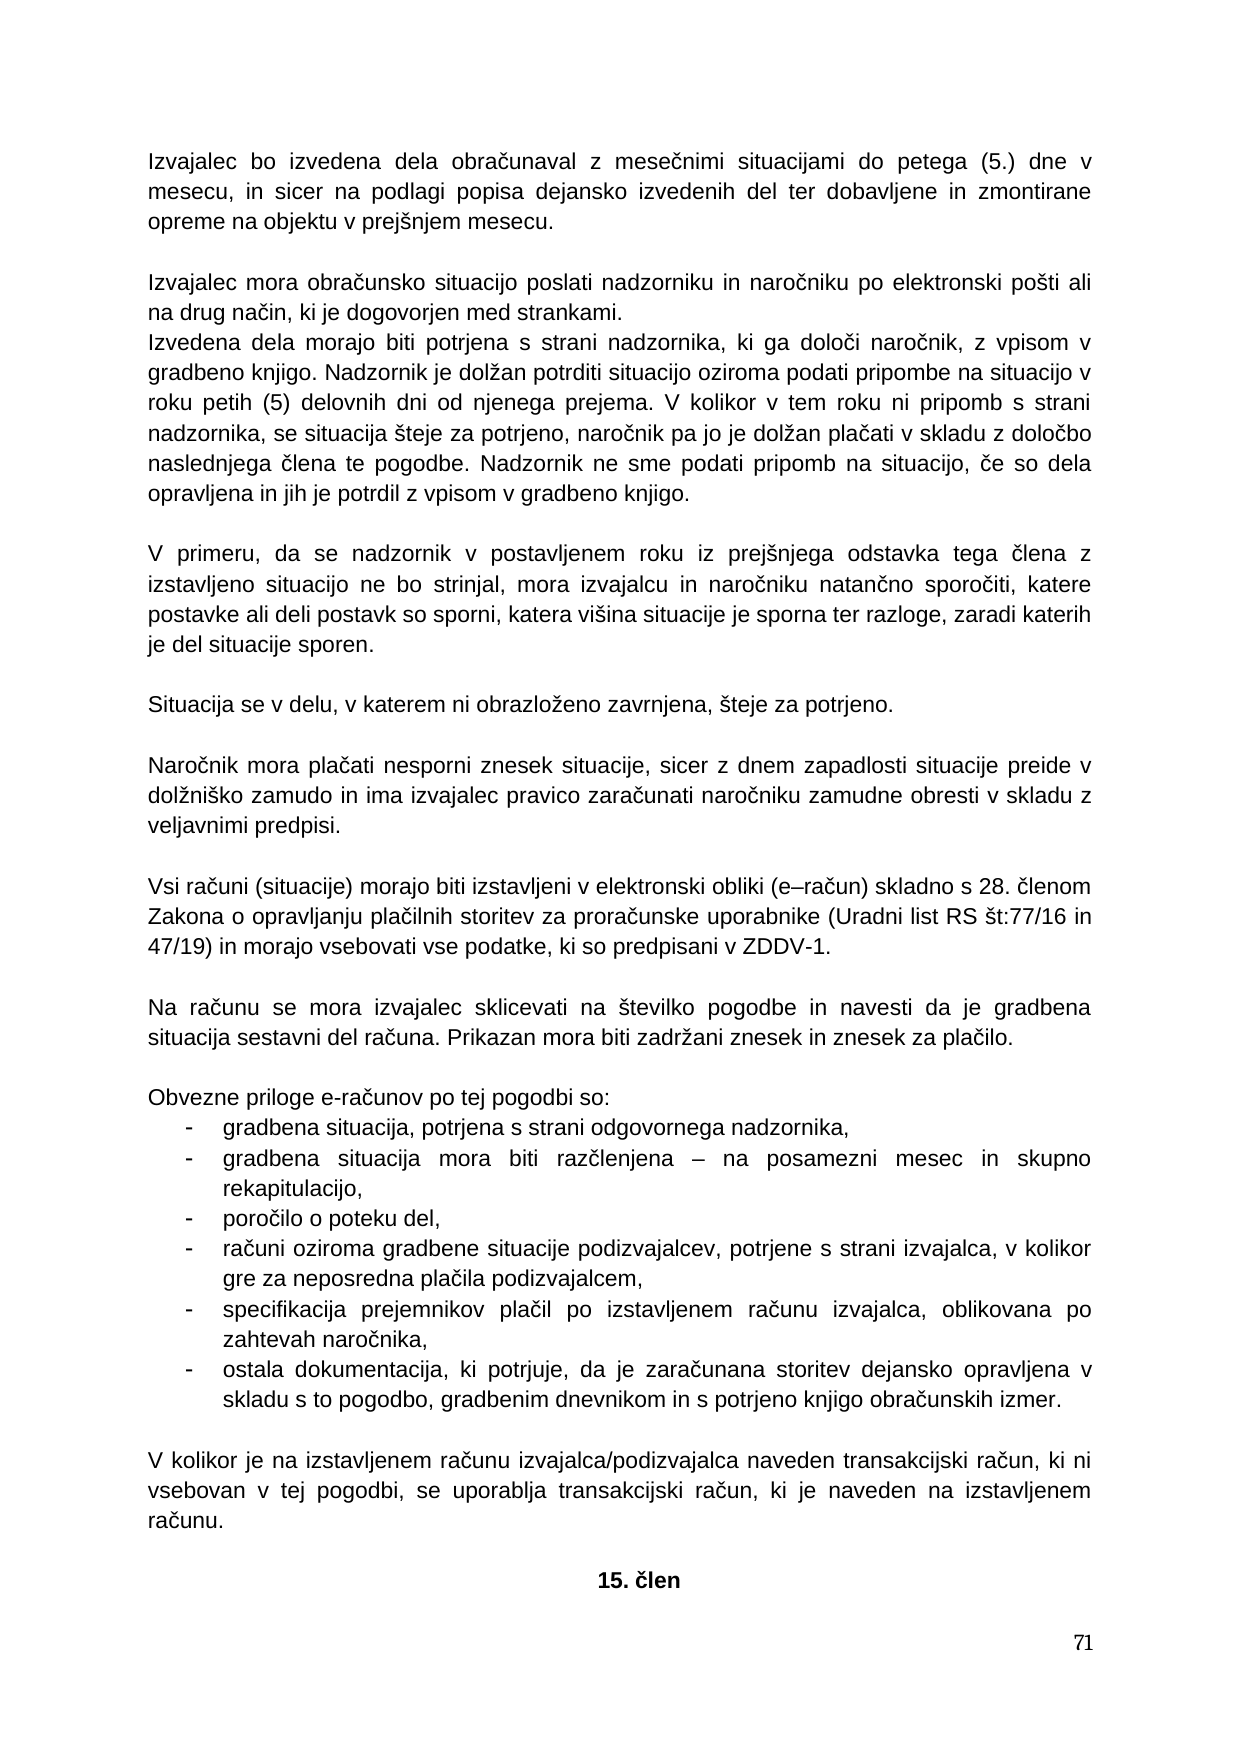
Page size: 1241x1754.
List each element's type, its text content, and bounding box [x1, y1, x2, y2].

text Naročnik mora plačati nesporni znesek situacije, sicer z dnem zapadlosti situacije preide v dolžniško zamudo in ima izvajalec pravico zaračunati naročniku zamudne obresti v skladu z veljavnimi predpisi. [148, 752, 1092, 839]
text Na računu se mora izvajalec sklicevati na številko pogodbe in navesti da je gradbena situacija sestavni del računa. Prikazan mora biti zadržani znesek in znesek za plačilo. [148, 993, 1092, 1050]
list člen [185, 1567, 1092, 1594]
list specifikacija prejemnikov plačil po izstavljenem računu izvajalca, oblikovana po zahtevah naročnika, [185, 1296, 1092, 1352]
list gradbena situacija, potrjena s strani odgovornega nadzornika, [185, 1114, 1092, 1141]
text Situacija se v delu, v katerem ni obrazloženo zavrnjena, šteje za potrjeno. [148, 691, 1092, 718]
text Vsi računi (situacije) morajo biti izstavljeni v elektronski obliki (e–račun) skladno s 28. členom Zakona o opravljanju plačilnih storitev za proračunske uporabnike (Uradni list RS št:77/16 in 47/19) in morajo vsebovati vse podatke, ki so predpisani v ZDDV-1. [148, 873, 1092, 959]
text Izvajalec mora obračunsko situacijo poslati nadzorniku in naročniku po elektronski pošti ali na drug način, ki je dogovorjen med strankami. [148, 268, 1092, 325]
text Izvedena dela morajo biti potrjena s strani nadzornika, ki ga določi naročnik, z vpisom v gradbeno knjigo. Nadzornik je dolžan potrditi situacijo oziroma podati pripombe na situacijo v roku petih (5) delovnih dni od njenega prejema. V kolikor v tem roku ni pripomb s strani nadzornika, se situacija šteje za potrjeno, naročnik pa jo je dolžan plačati v skladu z določbo naslednjega člena te pogodbe. Nadzornik ne sme podati pripomb na situacijo, če so dela opravljena in jih je potrdil z vpisom v gradbeno knjigo. [148, 329, 1092, 506]
text V kolikor je na izstavljenem računu izvajalca/podizvajalca naveden transakcijski račun, ki ni vsebovan v tej pogodbi, se uporablja transakcijski račun, ki je naveden na izstavljenem računu. [148, 1447, 1092, 1533]
list gradbena situacija mora biti razčlenjena – na posamezni mesec in skupno rekapitulacijo, [185, 1144, 1092, 1201]
list ostala dokumentacija, ki potrjuje, da je zaračunana storitev dejansko opravljena v skladu s to pogodbo, gradbenim dnevnikom in s potrjeno knjigo obračunskih izmer. [185, 1356, 1092, 1413]
list poročilo o poteku del, [185, 1205, 1092, 1231]
list računi oziroma gradbene situacije podizvajalcev, potrjene s strani izvajalca, v kolikor gre za neposredna plačila podizvajalcem, [185, 1235, 1092, 1292]
text V primeru, da se nadzornik v postavljenem roku iz prejšnjega odstavka tega člena z izstavljeno situacijo ne bo strinjal, mora izvajalcu in naročniku natančno sporočiti, katere postavke ali deli postavk so sporni, katera višina situacije je sporna ter razloge, zaradi katerih je del situacije sporen. [148, 540, 1092, 657]
text Izvajalec bo izvedena dela obračunaval z mesečnimi situacijami do petega (5.) dne v mesecu, in sicer na podlagi popisa dejansko izvedenih del ter dobavljene in zmontirane opreme na objektu v prejšnjem mesecu. [148, 148, 1092, 234]
text Obvezne priloge e-računov po tej pogodbi so: [148, 1084, 1092, 1111]
